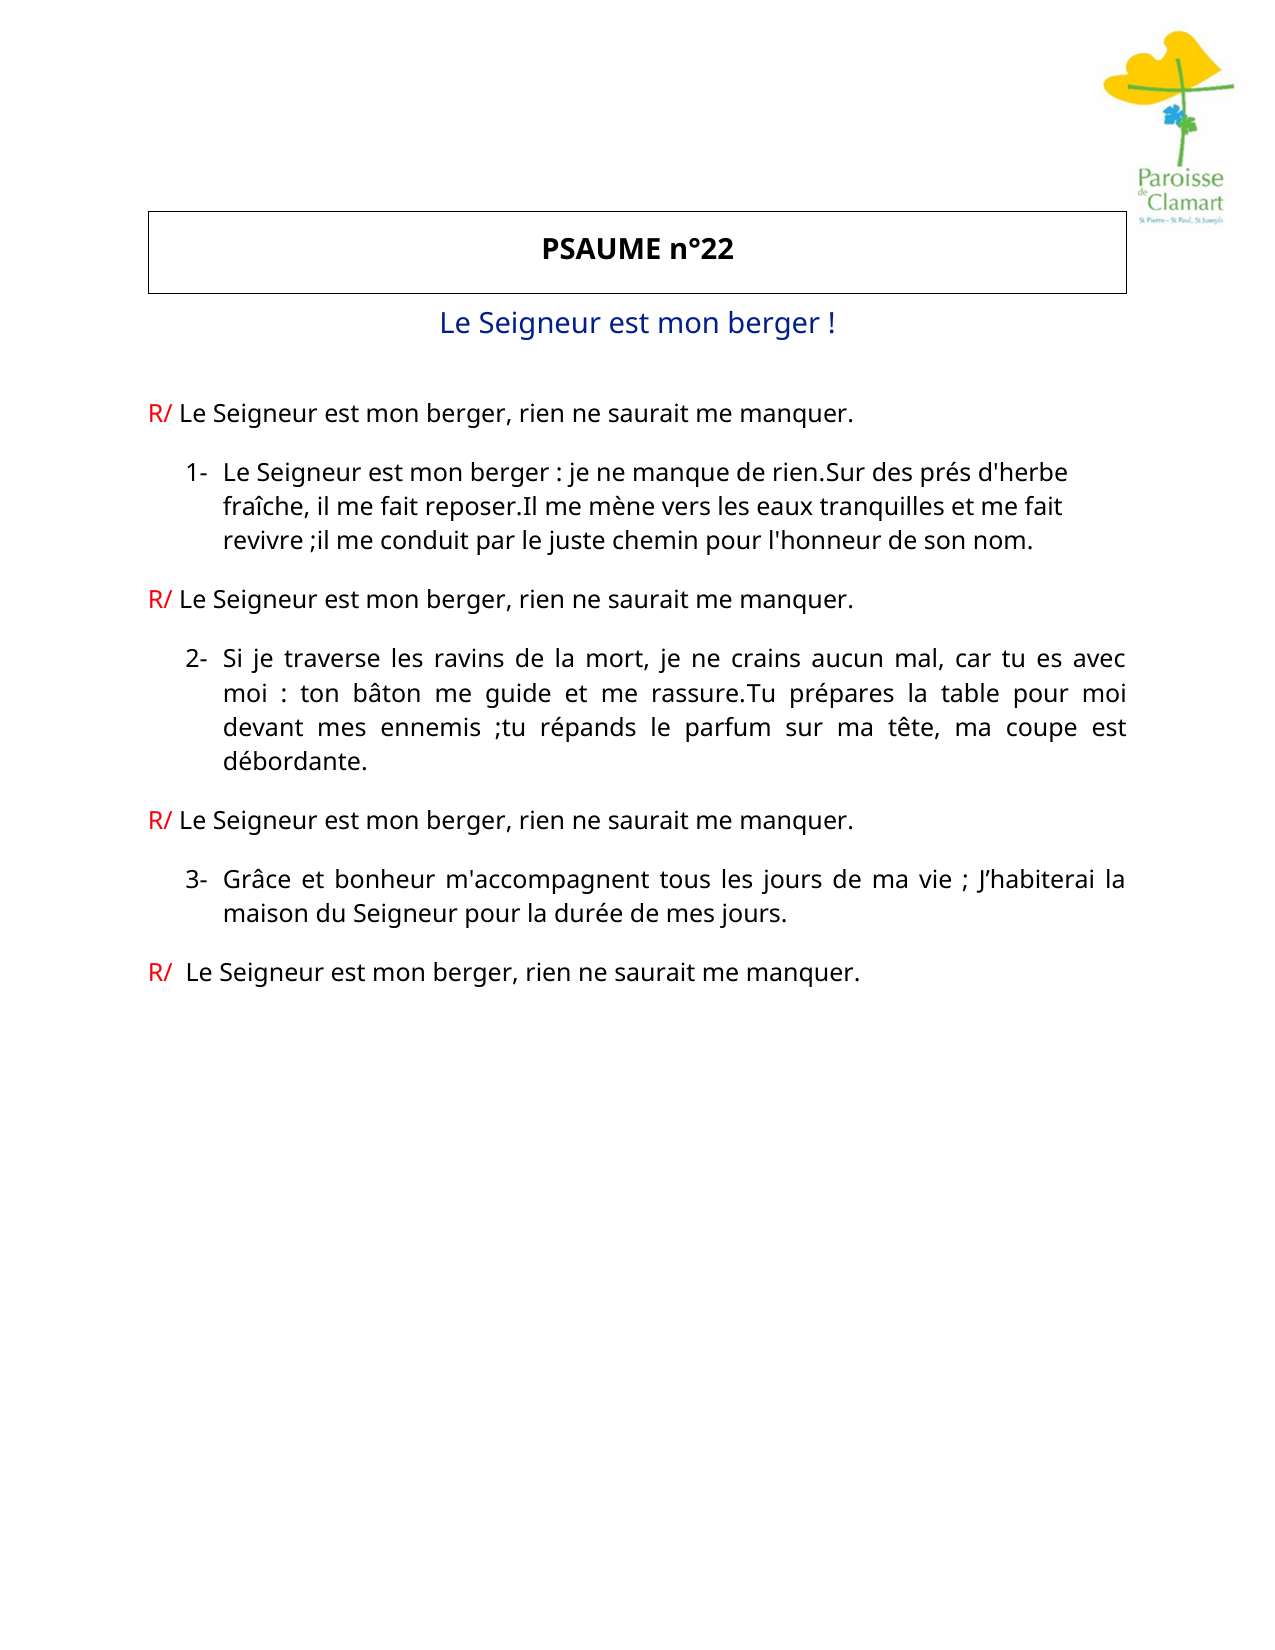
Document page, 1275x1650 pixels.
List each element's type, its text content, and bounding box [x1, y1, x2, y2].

list Si je traverse les ravins de la mort, je ne crains aucun mal, car tu es avec moi : ton bâton me guide et me rassure. Tu prépares la table pour moi devant mes ennemis ; tu répands le parfum sur ma tête, ma coupe est débordante. [185, 641, 1127, 777]
table_header PSAUME n°22 [149, 212, 1126, 293]
list Le Seigneur est mon berger : je ne manque de rien. Sur des prés d'herbe fraîche, il me fait reposer. Il me mène vers les eaux tranquilles et me fait revivre ; il me conduit par le juste chemin pour l'honneur de son nom. [185, 455, 1127, 557]
list Grâce et bonheur m'accompagnent tous les jours de ma vie ; J’habiterai la maison du Seigneur pour la durée de mes jours. [185, 861, 1127, 929]
text R/ Le Seigneur est mon berger, rien ne saurait me manquer. [148, 802, 1127, 836]
text Le Seigneur est mon berger ! [148, 294, 1127, 342]
text R/ Le Seigneur est mon berger, rien ne saurait me manquer. [148, 396, 1127, 430]
text R/ Le Seigneur est mon berger, rien ne saurait me manquer. [148, 582, 1127, 616]
text R/ Le Seigneur est mon berger, rien ne saurait me manquer. [148, 954, 1127, 989]
picture [1092, 4, 1268, 255]
